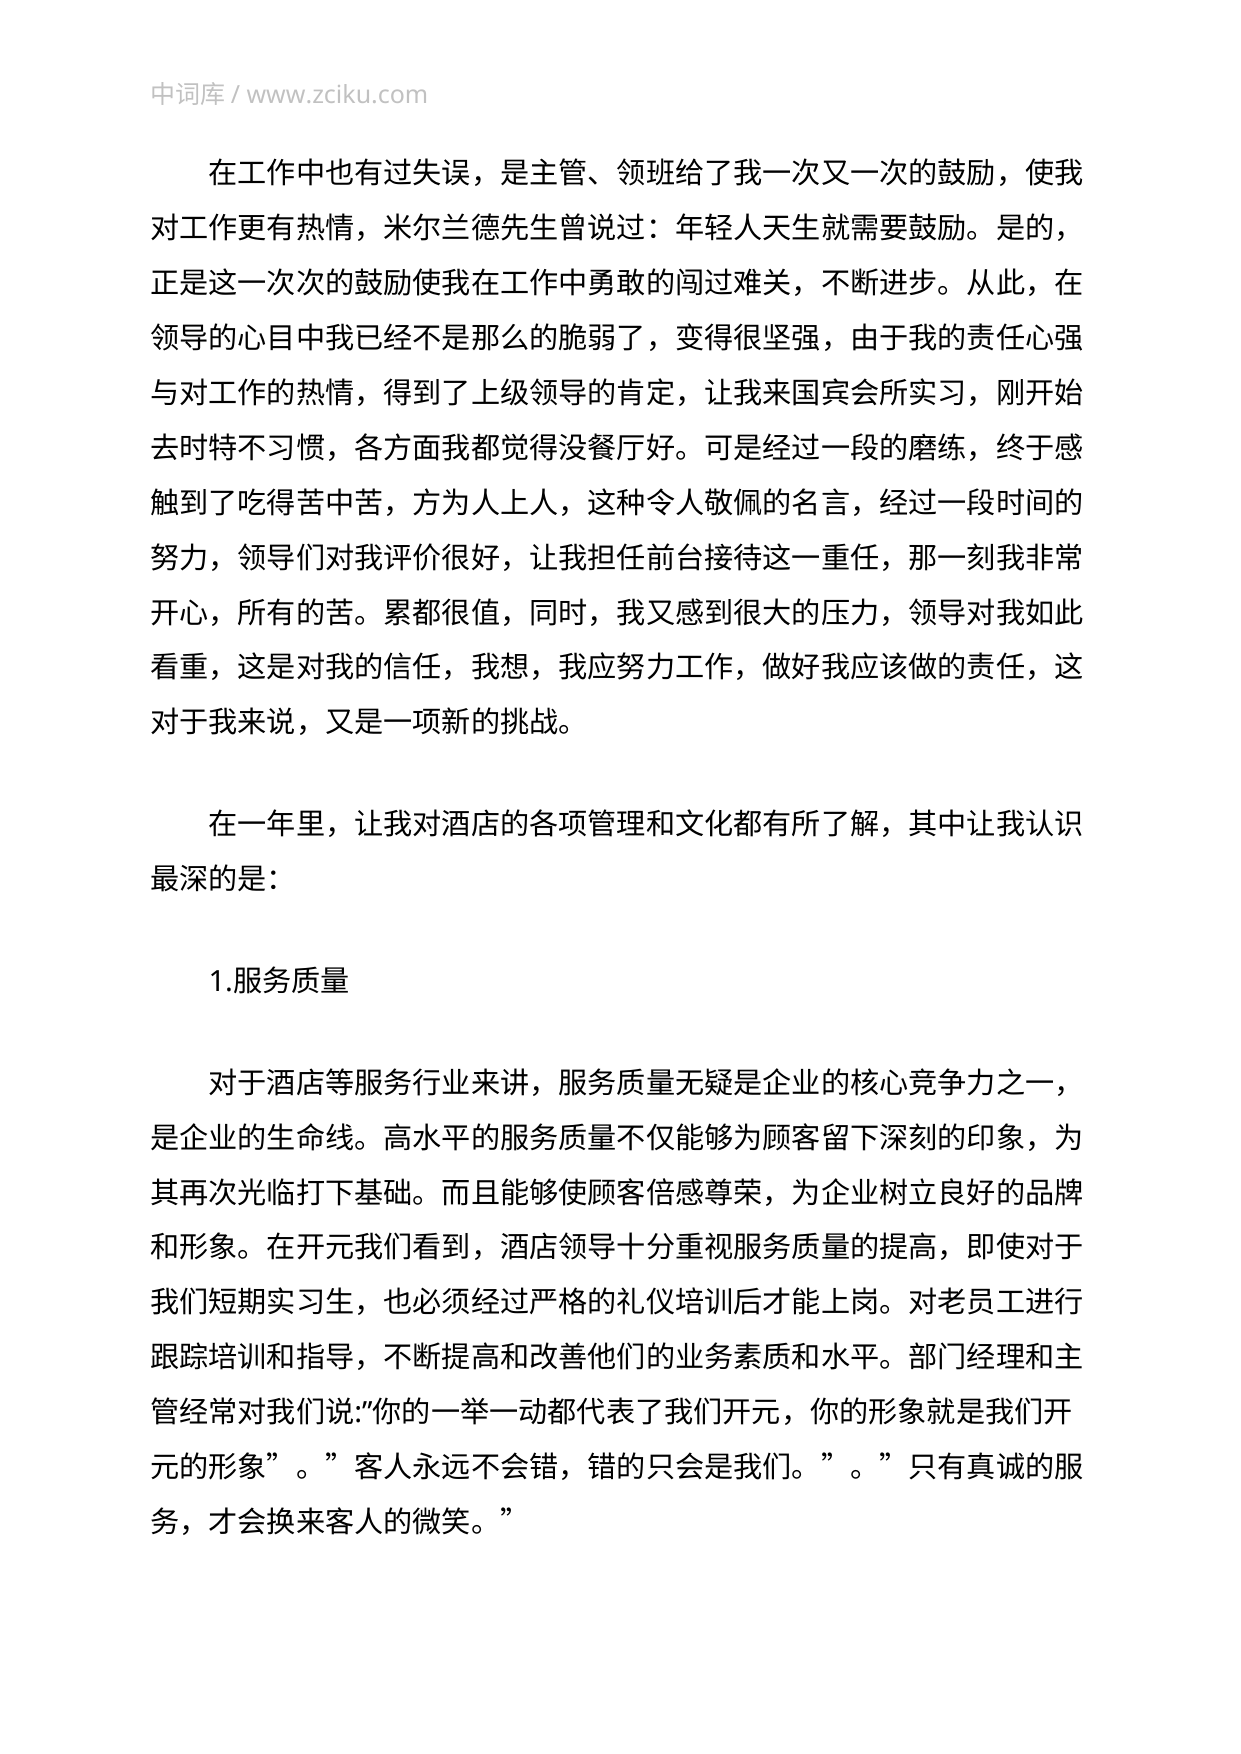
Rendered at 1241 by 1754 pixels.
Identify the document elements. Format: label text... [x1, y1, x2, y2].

text 在工作中也有过失误，是主管、领班给了我一次又一次的鼓励，使我对工作更有热情，米尔兰德先生曾说过：年轻人天生就需要鼓励。是的，正是这一次次的鼓励使我在工作中勇敢的闯过难关，不断进步。从此，在领导的心目中我已经不是那么的脆弱了，变得很坚强，由于我的责任心强与对工作的热情，得到了上级领导的肯定，让我来国宾会所实习，刚开始去时特不习惯，各方面我都觉得没餐厅好。可是经过一段的磨练，终于感触到了吃得苦中苦，方为人上人，这种令人敬佩的名言，经过一段时间的努力，领导们对我评价很好，让我担任前台接待这一重任，那一刻我非常开心，所有的苦。累都很值，同时，我又感到很大的压力，领导对我如此看重，这是对我的信任，我想，我应努力工作，做好我应该做的责任，这对于我来说，又是一项新的挑战。 [150, 150, 1090, 741]
text 在一年里，让我对酒店的各项管理和文化都有所了解，其中让我认识最深的是： [150, 801, 1090, 898]
text 对于酒店等服务行业来讲，服务质量无疑是企业的核心竞争力之一，是企业的生命线。高水平的服务质量不仅能够为顾客留下深刻的印象，为其再次光临打下基础。而且能够使顾客倍感尊荣，为企业树立良好的品牌和形象。在开元我们看到，酒店领导十分重视服务质量的提高，即使对于我们短期实习生，也必须经过严格的礼仪培训后才能上岗。对老员工进行跟踪培训和指导，不断提高和改善他们的业务素质和水平。部门经理和主管经常对我们说:”你的一举一动都代表了我们开元，你的形象就是我们开元的形象”。”客人永远不会错，错的只会是我们。”。”只有真诚的服务，才会换来客人的微笑。” [150, 1059, 1090, 1541]
text 1.服务质量 [150, 957, 1090, 1000]
